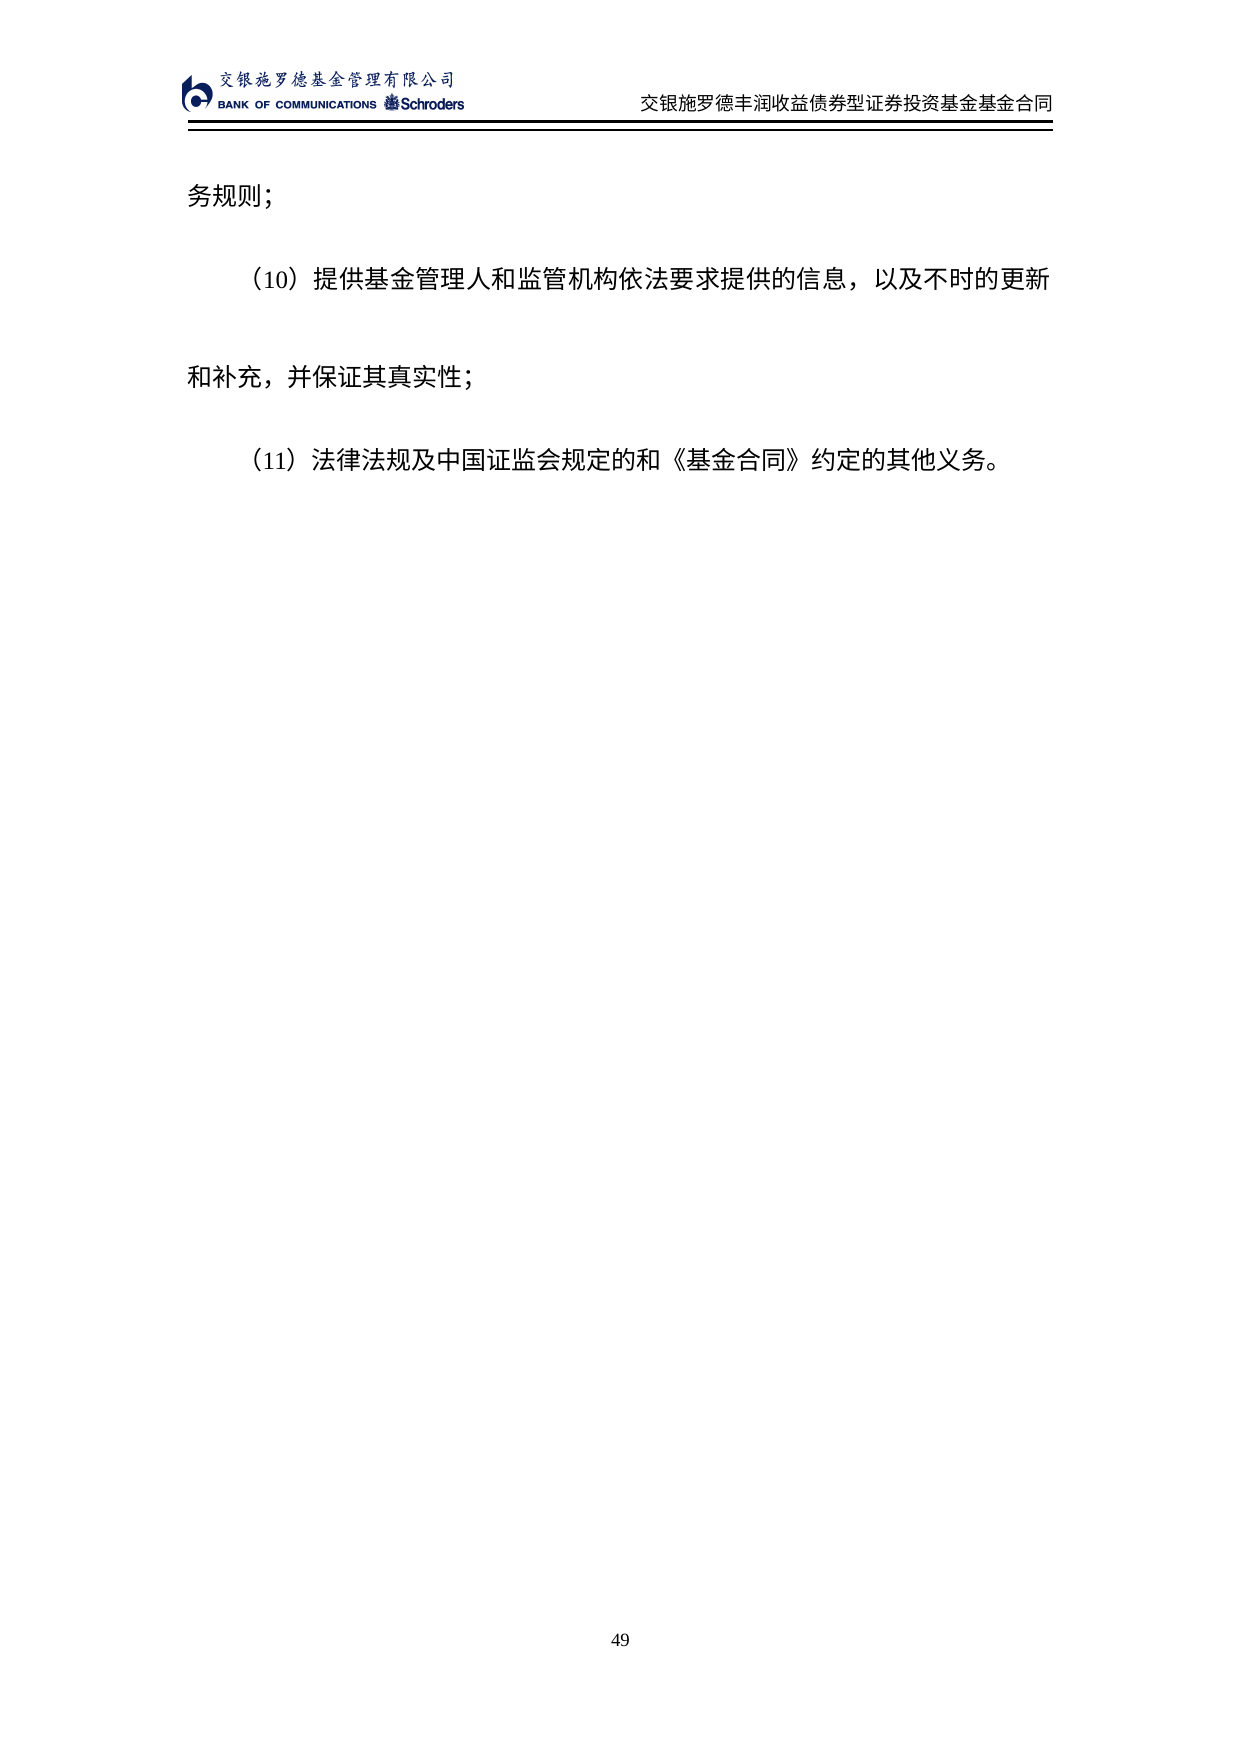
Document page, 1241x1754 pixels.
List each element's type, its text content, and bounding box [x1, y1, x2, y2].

picture [182, 71, 464, 112]
text （10）提供基金管理人和监管机构依法要求提供的信息，以及不时的更新和补充，并保证其真实性； [187, 245, 1053, 408]
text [187, 162, 1053, 227]
text （11）法律法规及中国证监会规定的和《基金合同》约定的其他义务。 [187, 426, 1053, 491]
